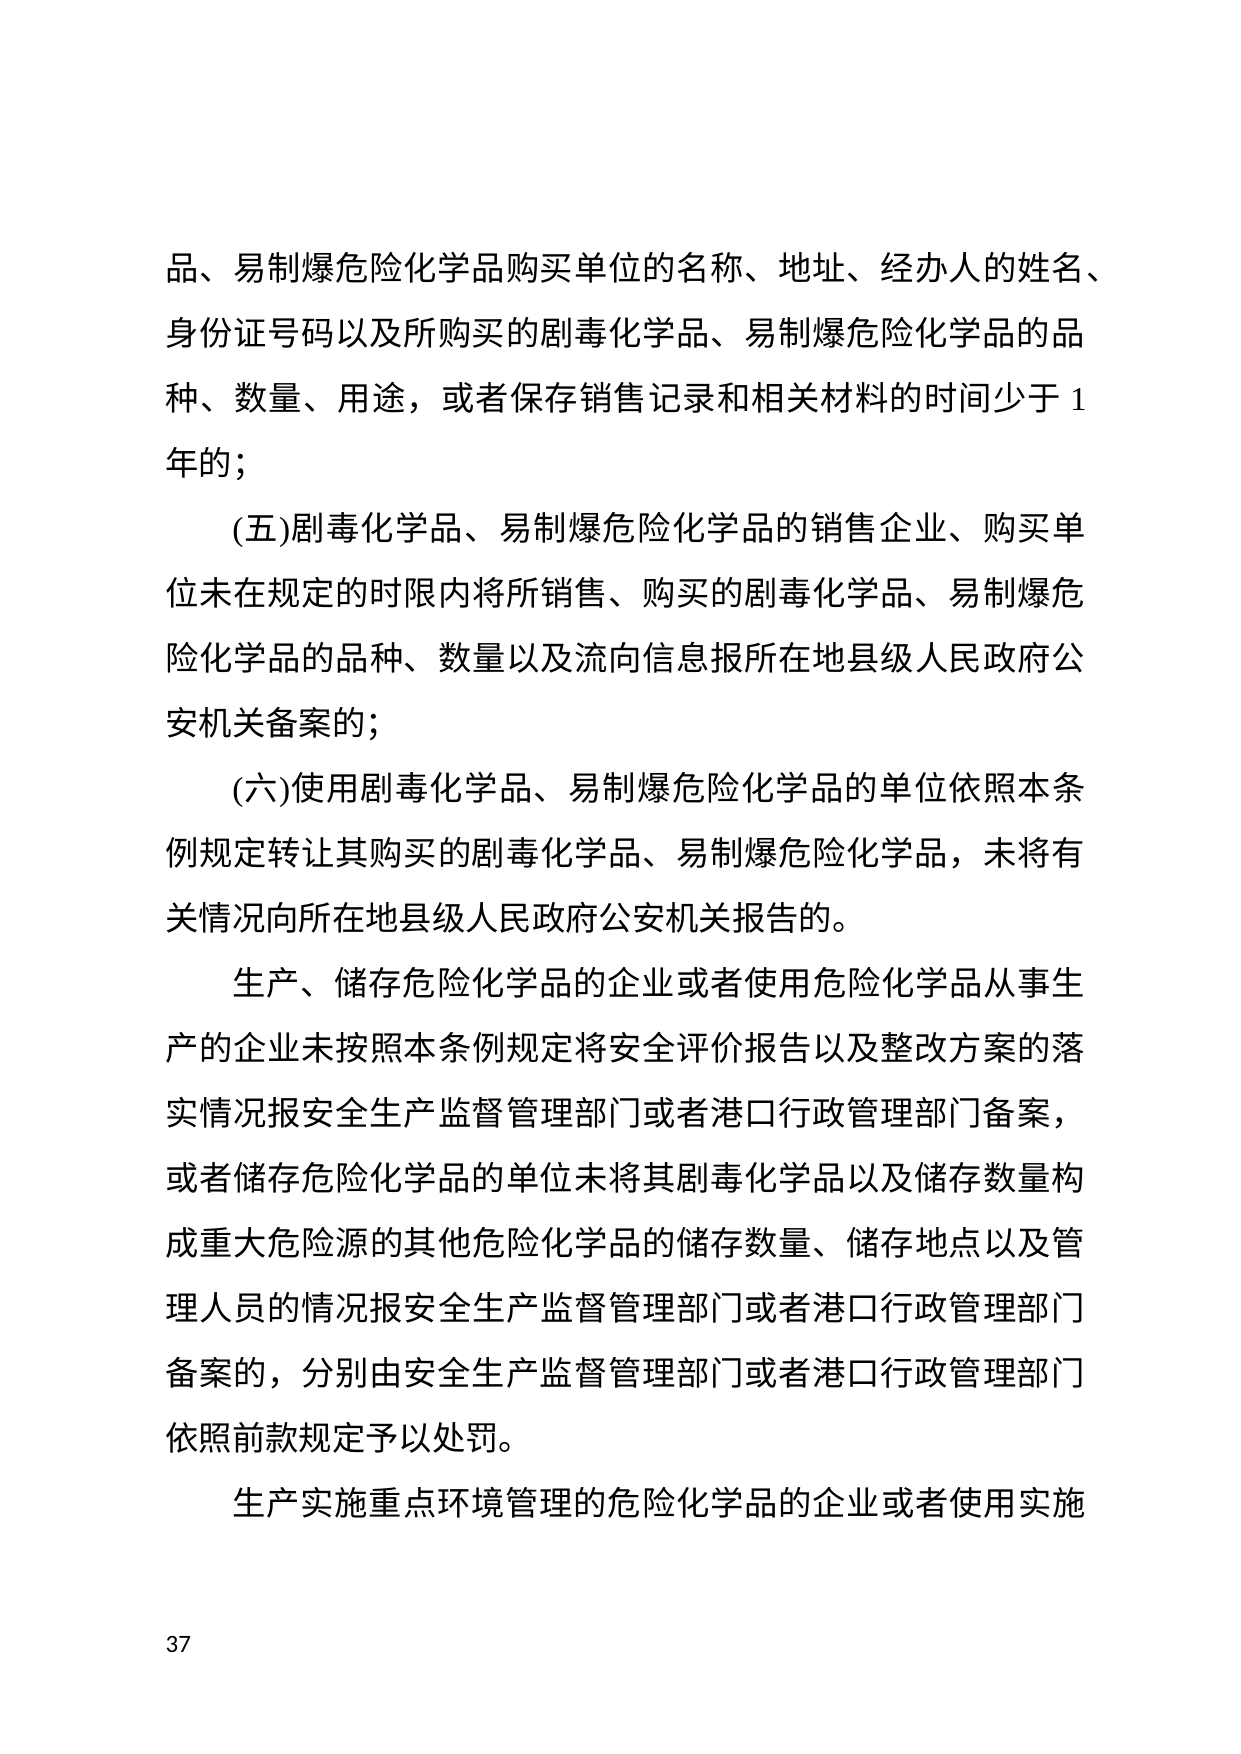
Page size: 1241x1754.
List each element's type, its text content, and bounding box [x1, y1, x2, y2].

text (六)使用剧毒化学品、易制爆危险化学品的单位依照本条例规定转让其购买的剧毒化学品、易制爆危险化学品，未将有关情况向所在地县级人民政府公安机关报告的。 [165, 753, 1087, 948]
text (五)剧毒化学品、易制爆危险化学品的销售企业、购买单位未在规定的时限内将所销售、购买的剧毒化学品、易制爆危险化学品的品种、数量以及流向信息报所在地县级人民政府公安机关备案的； [165, 493, 1087, 753]
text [165, 233, 1087, 493]
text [165, 1468, 1087, 1533]
text 生产、储存危险化学品的企业或者使用危险化学品从事生产的企业未按照本条例规定将安全评价报告以及整改方案的落实情况报安全生产监督管理部门或者港口行政管理部门备案，或者储存危险化学品的单位未将其剧毒化学品以及储存数量构成重大危险源的其他危险化学品的储存数量、储存地点以及管理人员的情况报安全生产监督管理部门或者港口行政管理部门备案的，分别由安全生产监督管理部门或者港口行政管理部门依照前款规定予以处罚。 [165, 948, 1087, 1468]
